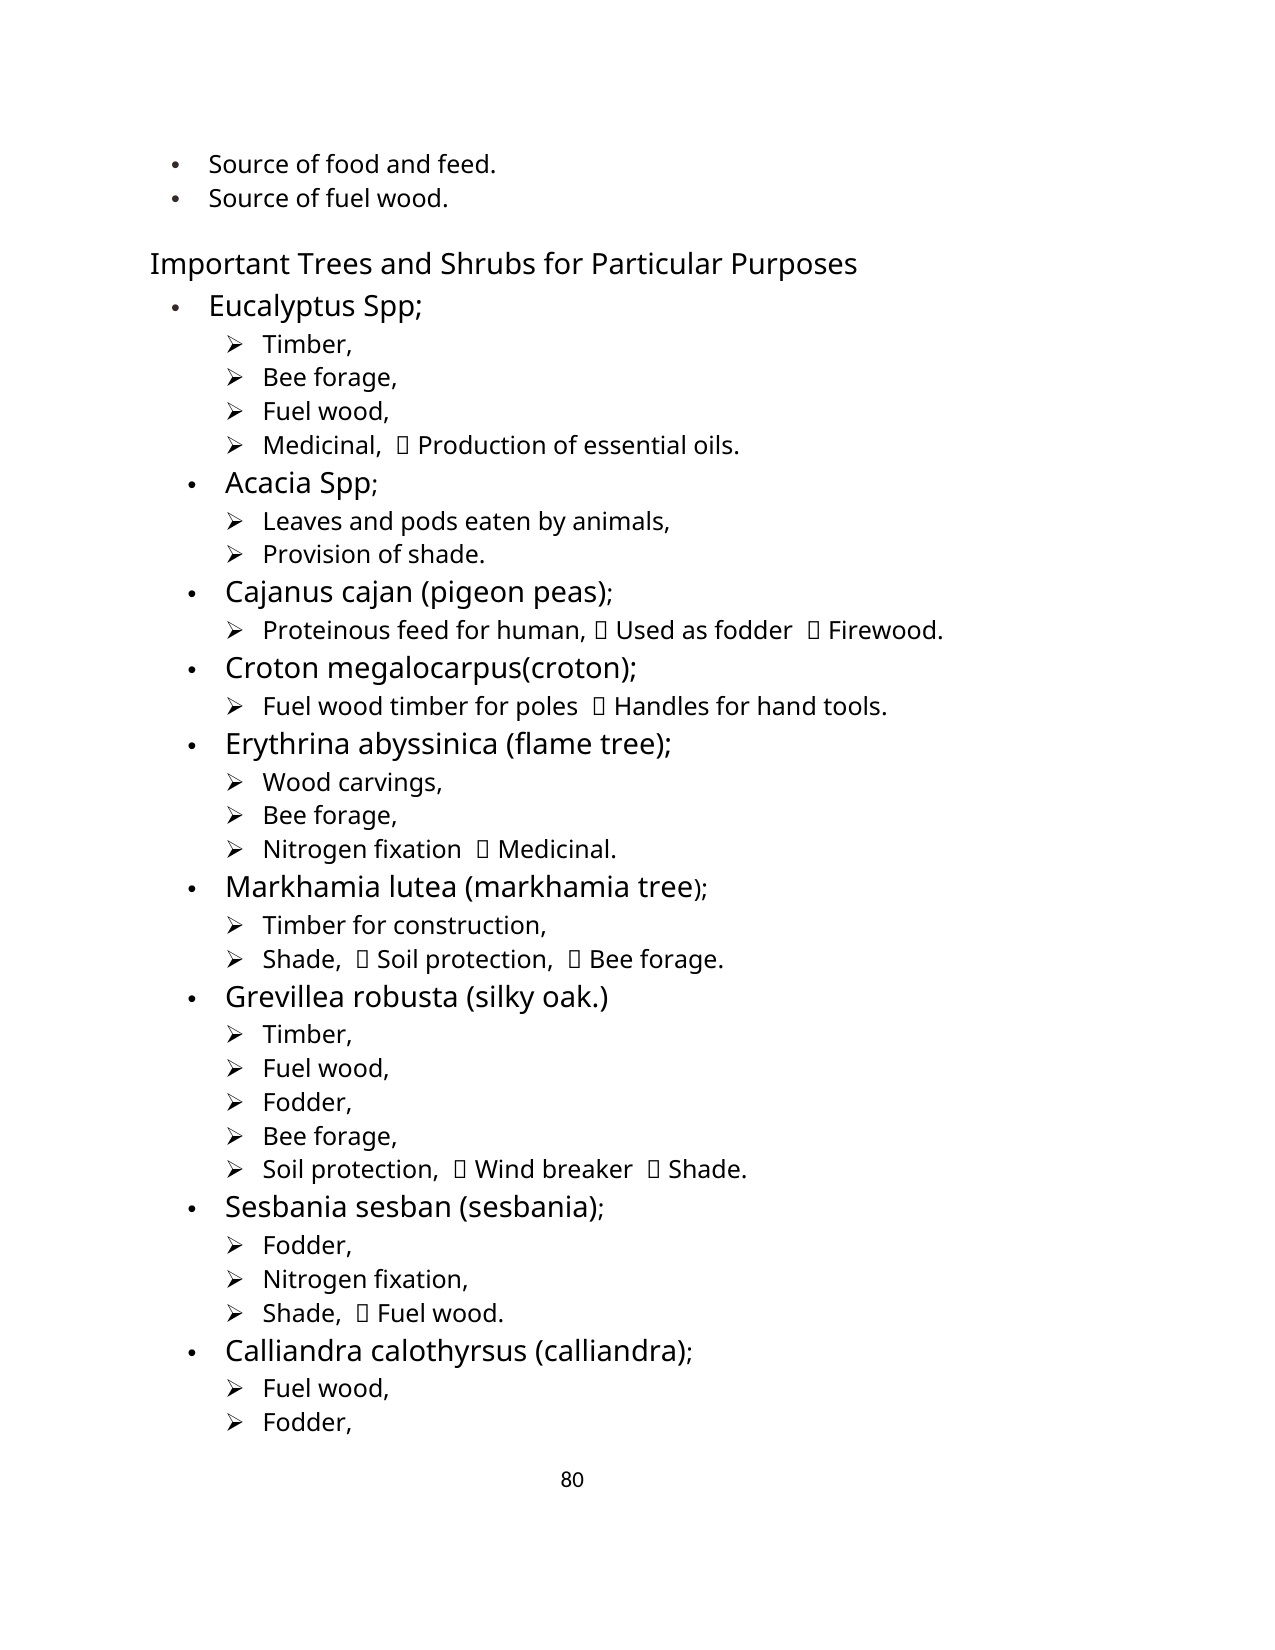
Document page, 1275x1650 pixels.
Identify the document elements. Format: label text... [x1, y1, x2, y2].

list Nitrogen fixation  Medicinal. [225, 833, 1125, 865]
list Proteinous feed for human,  Used as fodder  Firewood. [225, 614, 1125, 646]
list Fuel wood, [225, 395, 1125, 427]
list Calliandra calothyrsus (calliandra); [187, 1330, 1125, 1369]
list Provision of shade. [225, 538, 1125, 570]
text Important Trees and Shrubs for Particular Purposes [150, 243, 1127, 283]
list Erythrina abyssinica (flame tree); [187, 723, 1125, 763]
list Bee forage, [225, 361, 1125, 393]
list Sesbania sesban (sesbania); [187, 1187, 1125, 1226]
list Fodder, [225, 1229, 1125, 1261]
list Grevillea robusta (silky oak.) [187, 976, 1125, 1016]
list Shade,  Fuel wood. [225, 1296, 1125, 1328]
list Markhamia lutea (markhamia tree); [187, 866, 1125, 906]
list Wood carvings, [225, 765, 1125, 797]
list Timber for construction, [225, 908, 1125, 941]
list Bee forage, [225, 799, 1125, 831]
list Fodder, [225, 1085, 1125, 1118]
list Timber, [225, 327, 1125, 359]
list Soil protection,  Wind breaker  Shade. [225, 1153, 1125, 1185]
list Medicinal,  Production of essential oils. [225, 428, 1125, 461]
list Source of food and feed. [171, 148, 1125, 180]
list Eucalyptus Spp; [171, 285, 1125, 325]
list Cajanus cajan (pigeon peas); [187, 572, 1125, 611]
list Timber, [225, 1018, 1125, 1050]
list Acacia Spp; [187, 462, 1125, 502]
list Bee forage, [225, 1119, 1125, 1151]
list Croton megalocarpus(croton); [187, 647, 1125, 687]
list Shade,  Soil protection,  Bee forage. [225, 942, 1125, 974]
list Fuel wood, [225, 1052, 1125, 1084]
list Fuel wood timber for poles  Handles for hand tools. [225, 689, 1125, 722]
list Leaves and pods eaten by animals, [225, 504, 1125, 537]
list Nitrogen fixation, [225, 1262, 1125, 1295]
list Fodder, [225, 1406, 1125, 1438]
list Source of fuel wood. [171, 182, 1125, 214]
list Fuel wood, [225, 1372, 1125, 1404]
